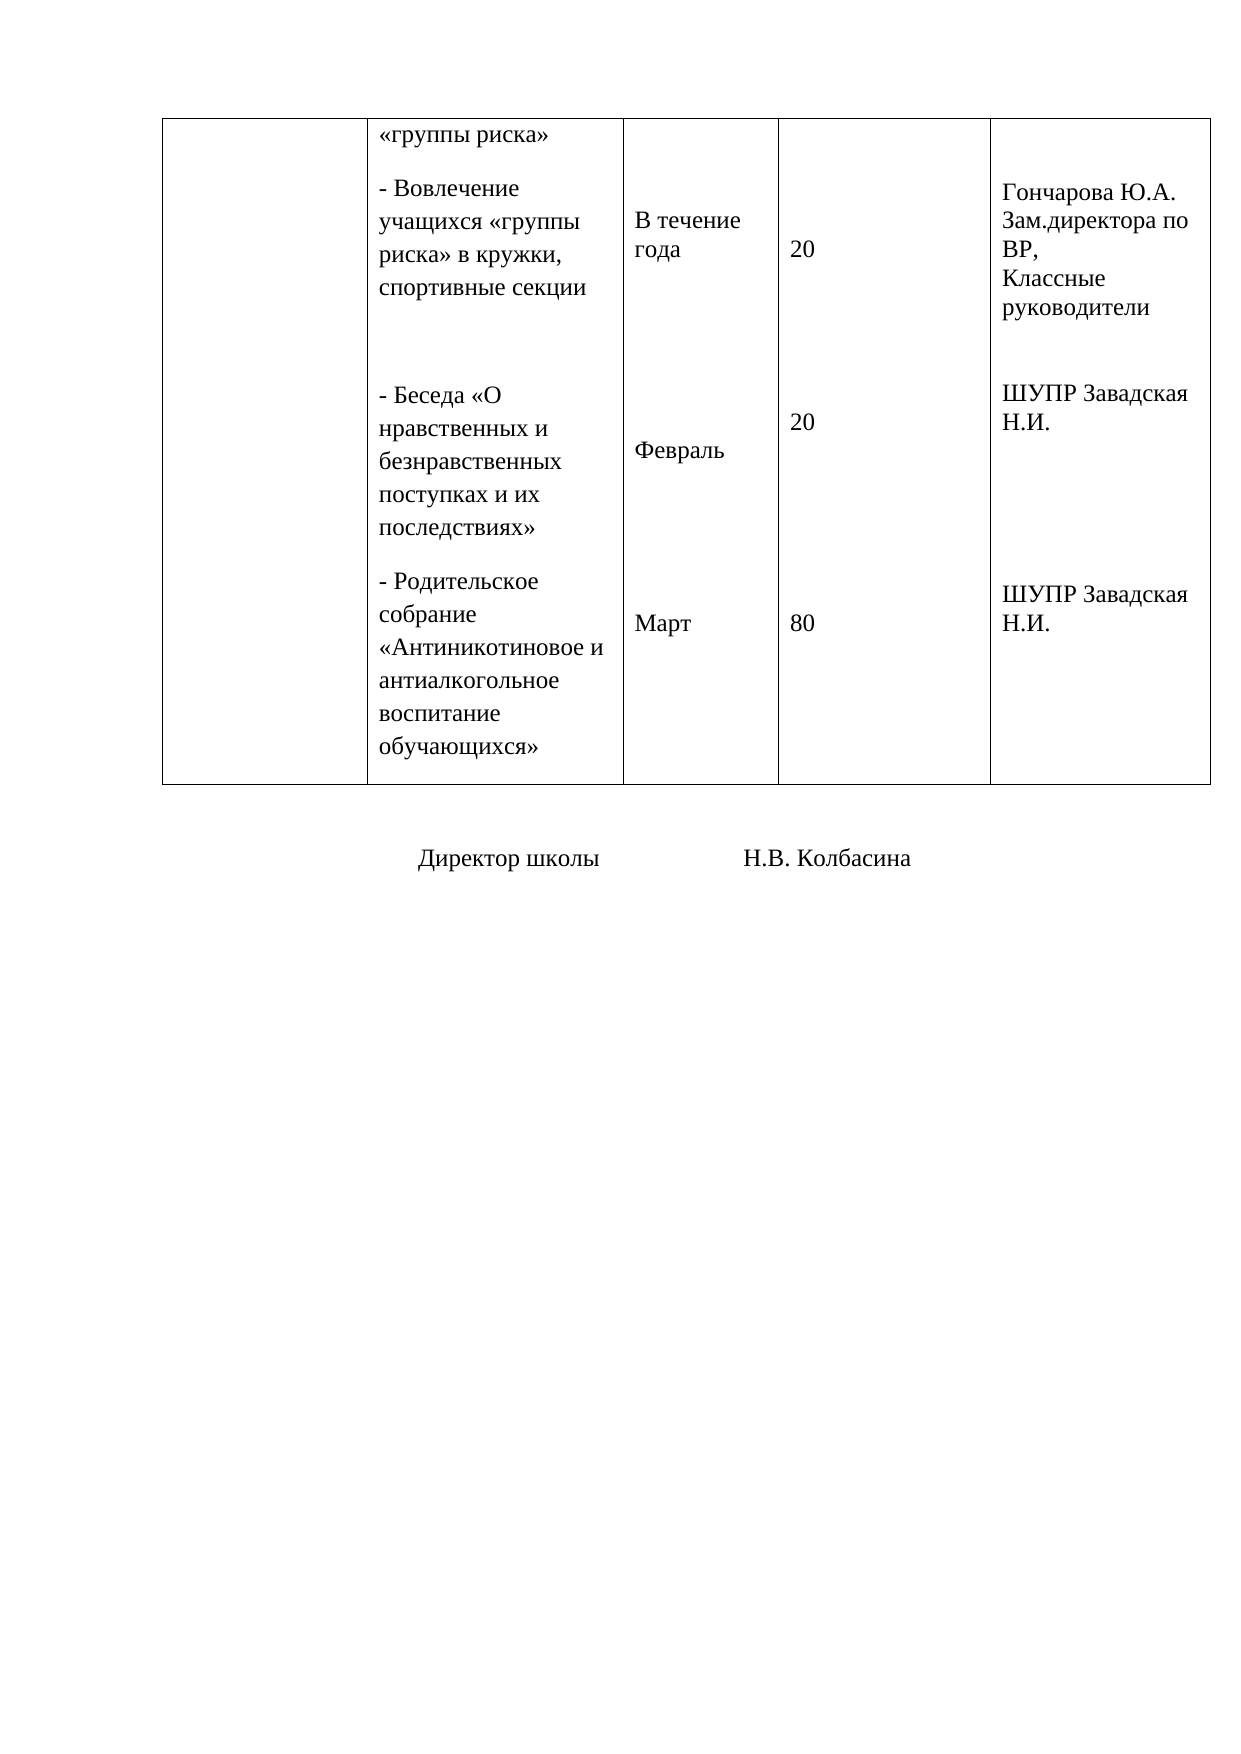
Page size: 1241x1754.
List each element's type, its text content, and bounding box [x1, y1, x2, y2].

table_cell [624, 119, 778, 784]
text Директор школы Н.В. Колбасина [177, 843, 1152, 872]
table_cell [779, 119, 990, 784]
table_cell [163, 119, 367, 784]
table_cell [991, 119, 1210, 784]
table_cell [368, 119, 623, 784]
